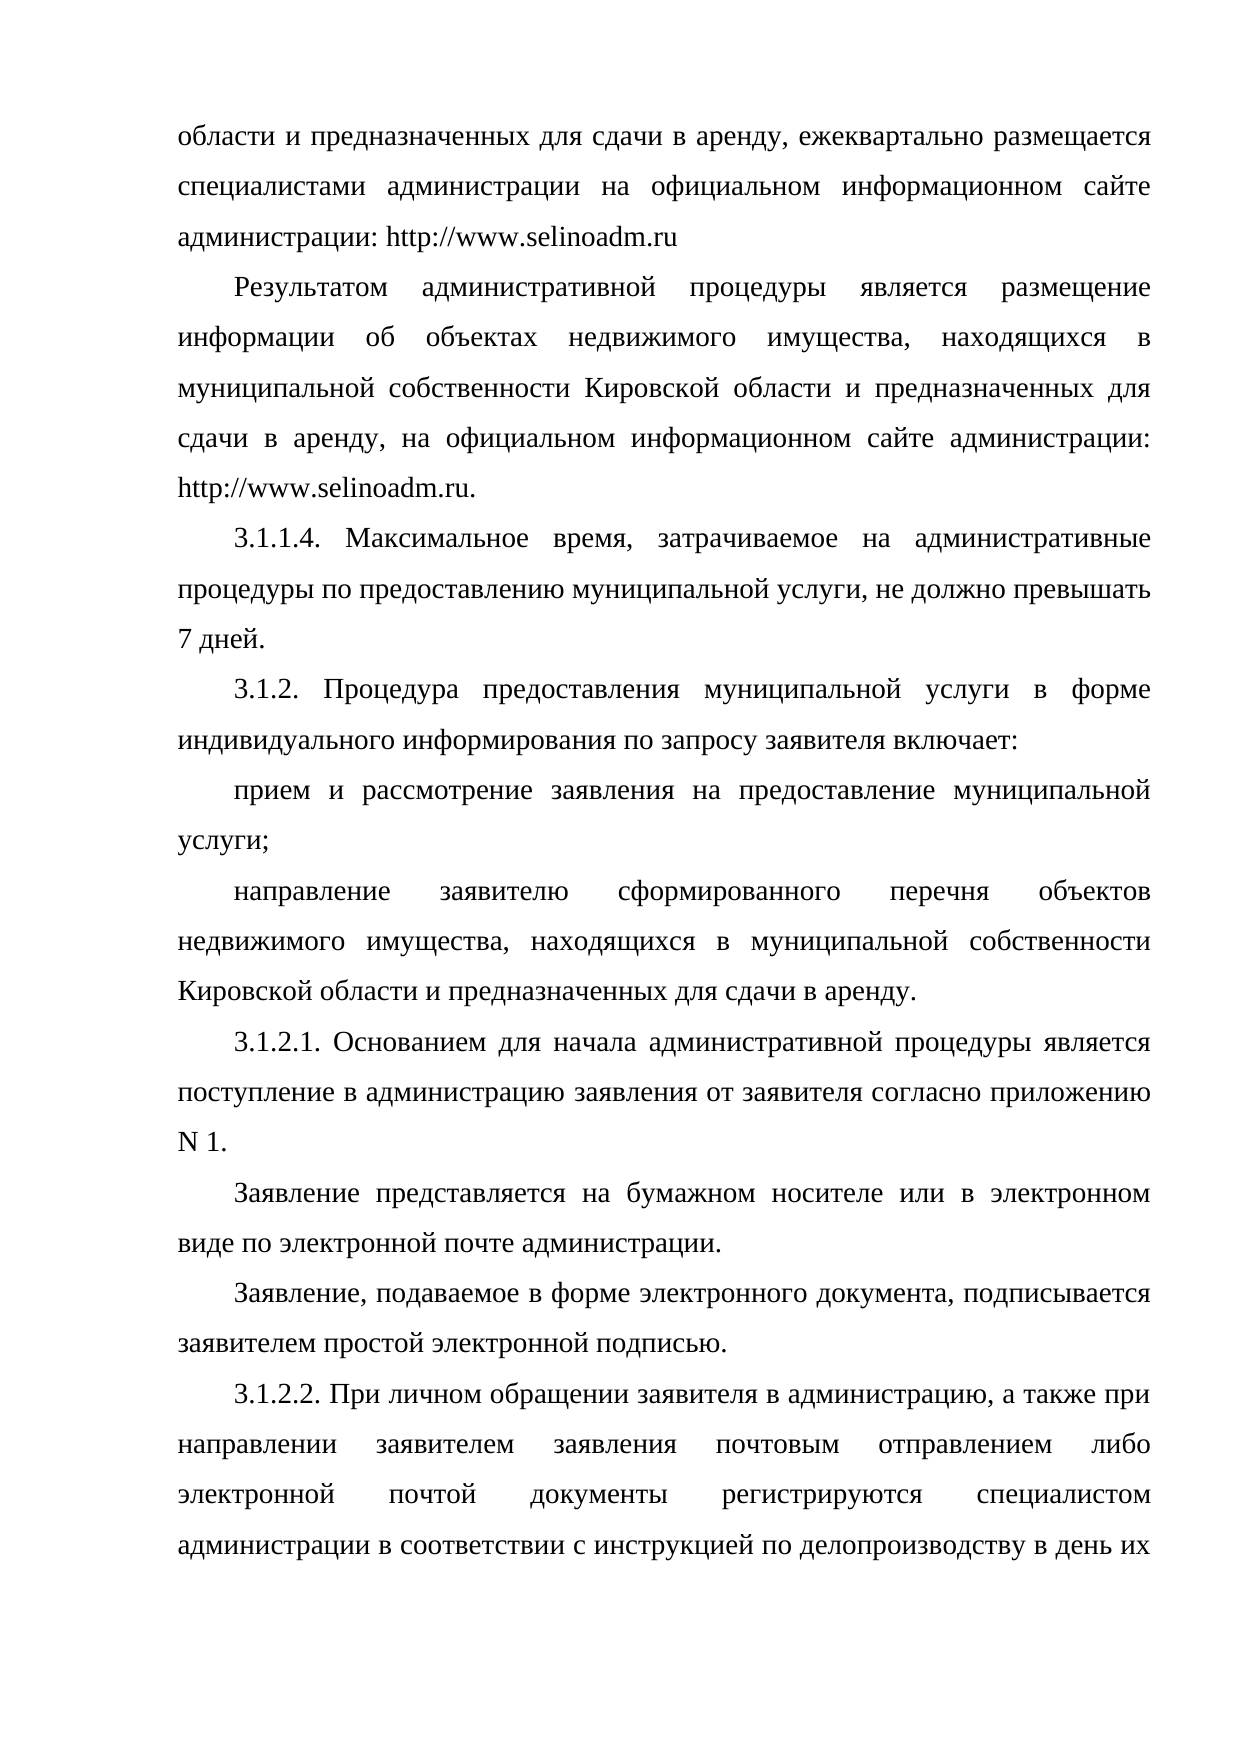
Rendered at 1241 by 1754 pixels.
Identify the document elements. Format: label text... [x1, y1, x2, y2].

text 3.1.2. Процедура предоставления муниципальной услуги в форме индивидуального информирования по запросу заявителя включает: [177, 672, 1152, 755]
text Результатом административной процедуры является размещение информации об объектах недвижимого имущества, находящихся в муниципальной собственности Кировской области и предназначенных для сдачи в аренду, на официальном информационном сайте администрации: http://www.selinoadm.ru. [177, 269, 1152, 504]
text 3.1.2.1. Основанием для начала административной процедуры является поступление в администрацию заявления от заявителя согласно приложению N 1. [177, 1024, 1152, 1158]
text направление заявителю сформированного перечня объектов недвижимого имущества, находящихся в муниципальной собственности Кировской области и предназначенных для сдачи в аренду. [177, 873, 1152, 1007]
text прием и рассмотрение заявления на предоставление муниципальной услуги; [177, 772, 1152, 856]
text Заявление, подаваемое в форме электронного документа, подписывается заявителем простой электронной подписью. [177, 1275, 1152, 1359]
text 3.1.1.4. Максимальное время, затрачиваемое на административные процедуры по предоставлению муниципальной услуги, не должно превышать 7 дней. [177, 521, 1152, 655]
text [177, 118, 1152, 252]
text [177, 1376, 1152, 1560]
text Заявление представляется на бумажном носителе или в электронном виде по электронной почте администрации. [177, 1175, 1152, 1258]
